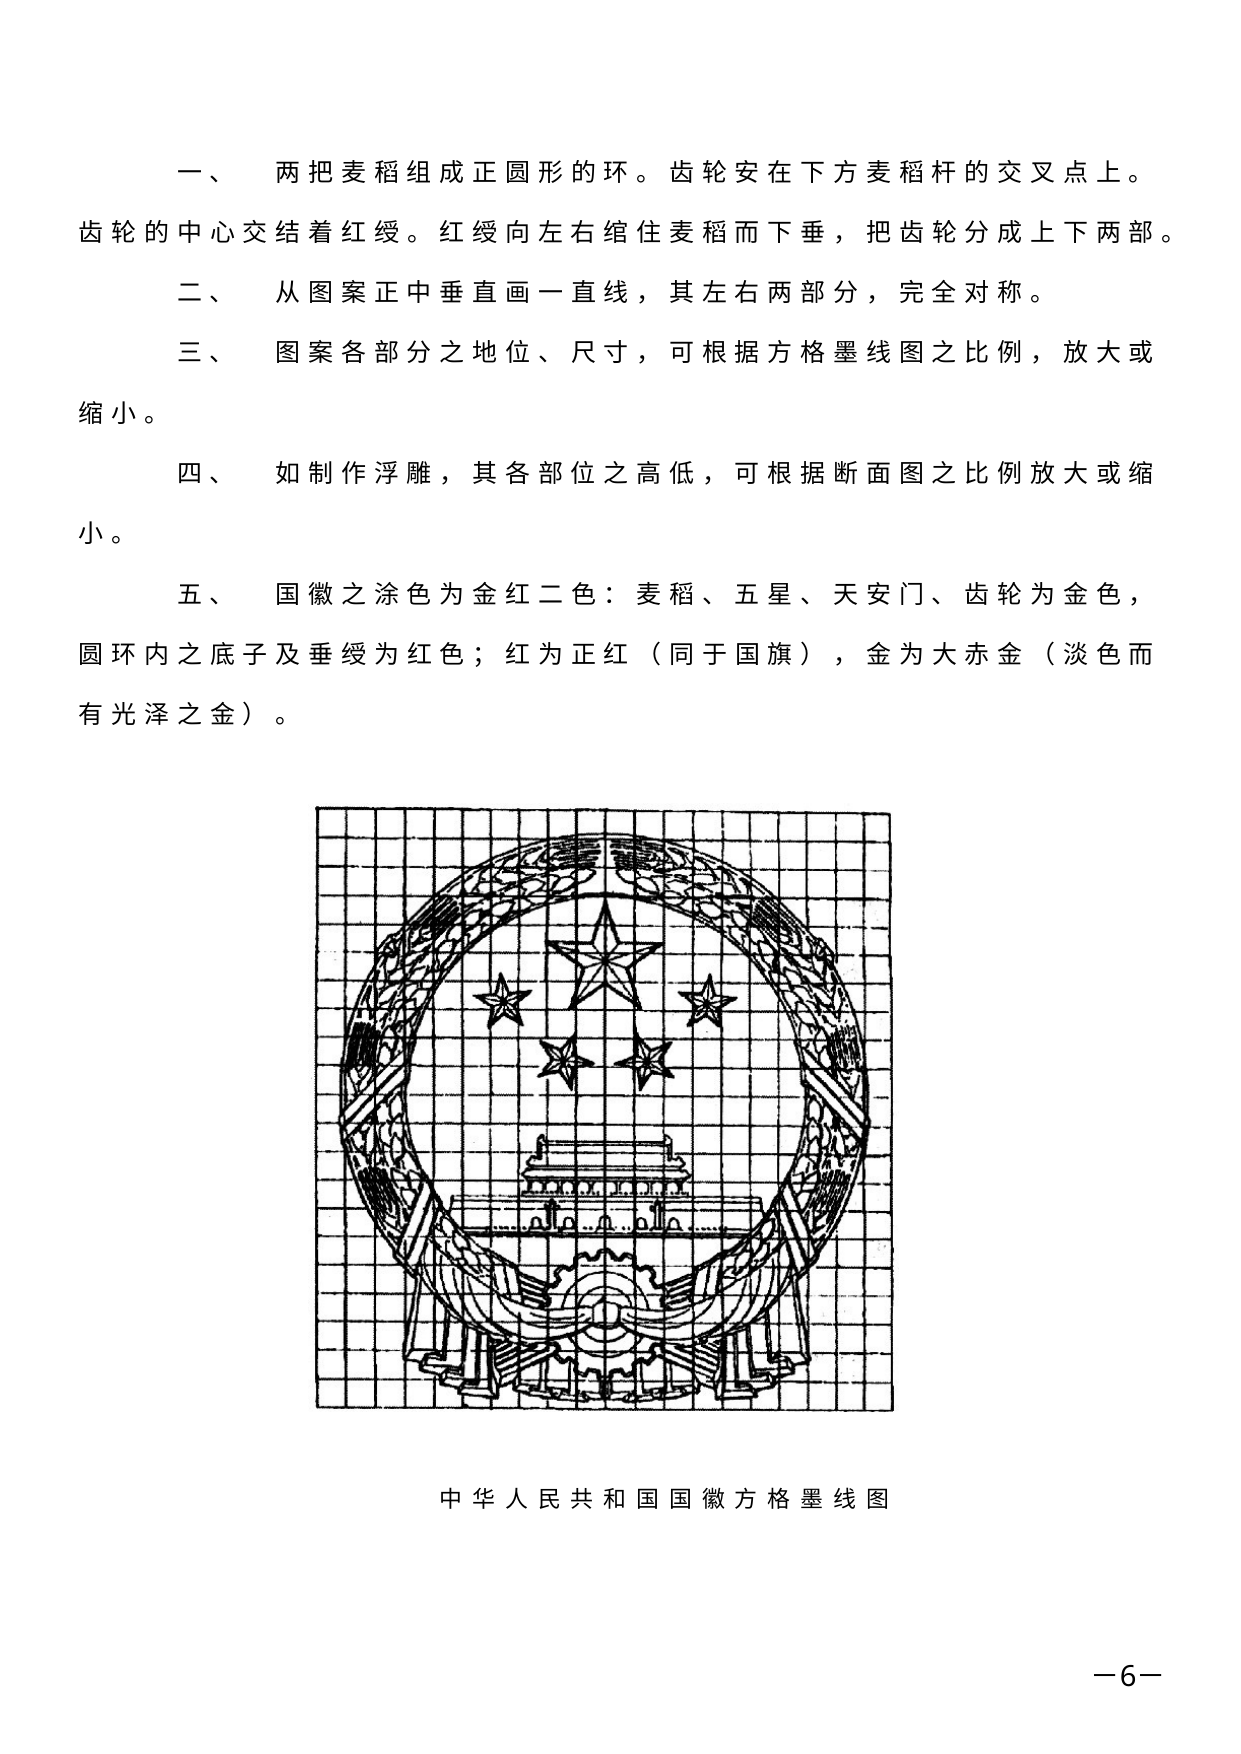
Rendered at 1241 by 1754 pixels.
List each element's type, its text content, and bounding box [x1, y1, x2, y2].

text 一、 两把麦稻组成正圆形的环。齿轮安在下方麦稻杆的交叉点上。齿轮的中心交结着红绶。红绶向左右绾住麦稻而下垂，把齿轮分成上下两部。 [79, 140, 1161, 261]
text 三、 图案各部分之地位、尺寸，可根据方格墨线图之比例，放大或缩小。 [79, 321, 1161, 442]
picture [308, 803, 899, 1415]
text 二、 从图案正中垂直画一直线，其左右两部分，完全对称。 [79, 261, 1161, 321]
text 五、 国徽之涂色为金红二色：麦稻、五星、天安门、齿轮为金色，圆环内之底子及垂绶为红色；红为正红（同于国旗），金为大赤金（淡色而有光泽之金）。 [79, 562, 1161, 743]
text 中华人民共和国国徽方格墨线图 [79, 1467, 1161, 1527]
text 四、 如制作浮雕，其各部位之高低，可根据断面图之比例放大或缩小。 [79, 442, 1161, 562]
